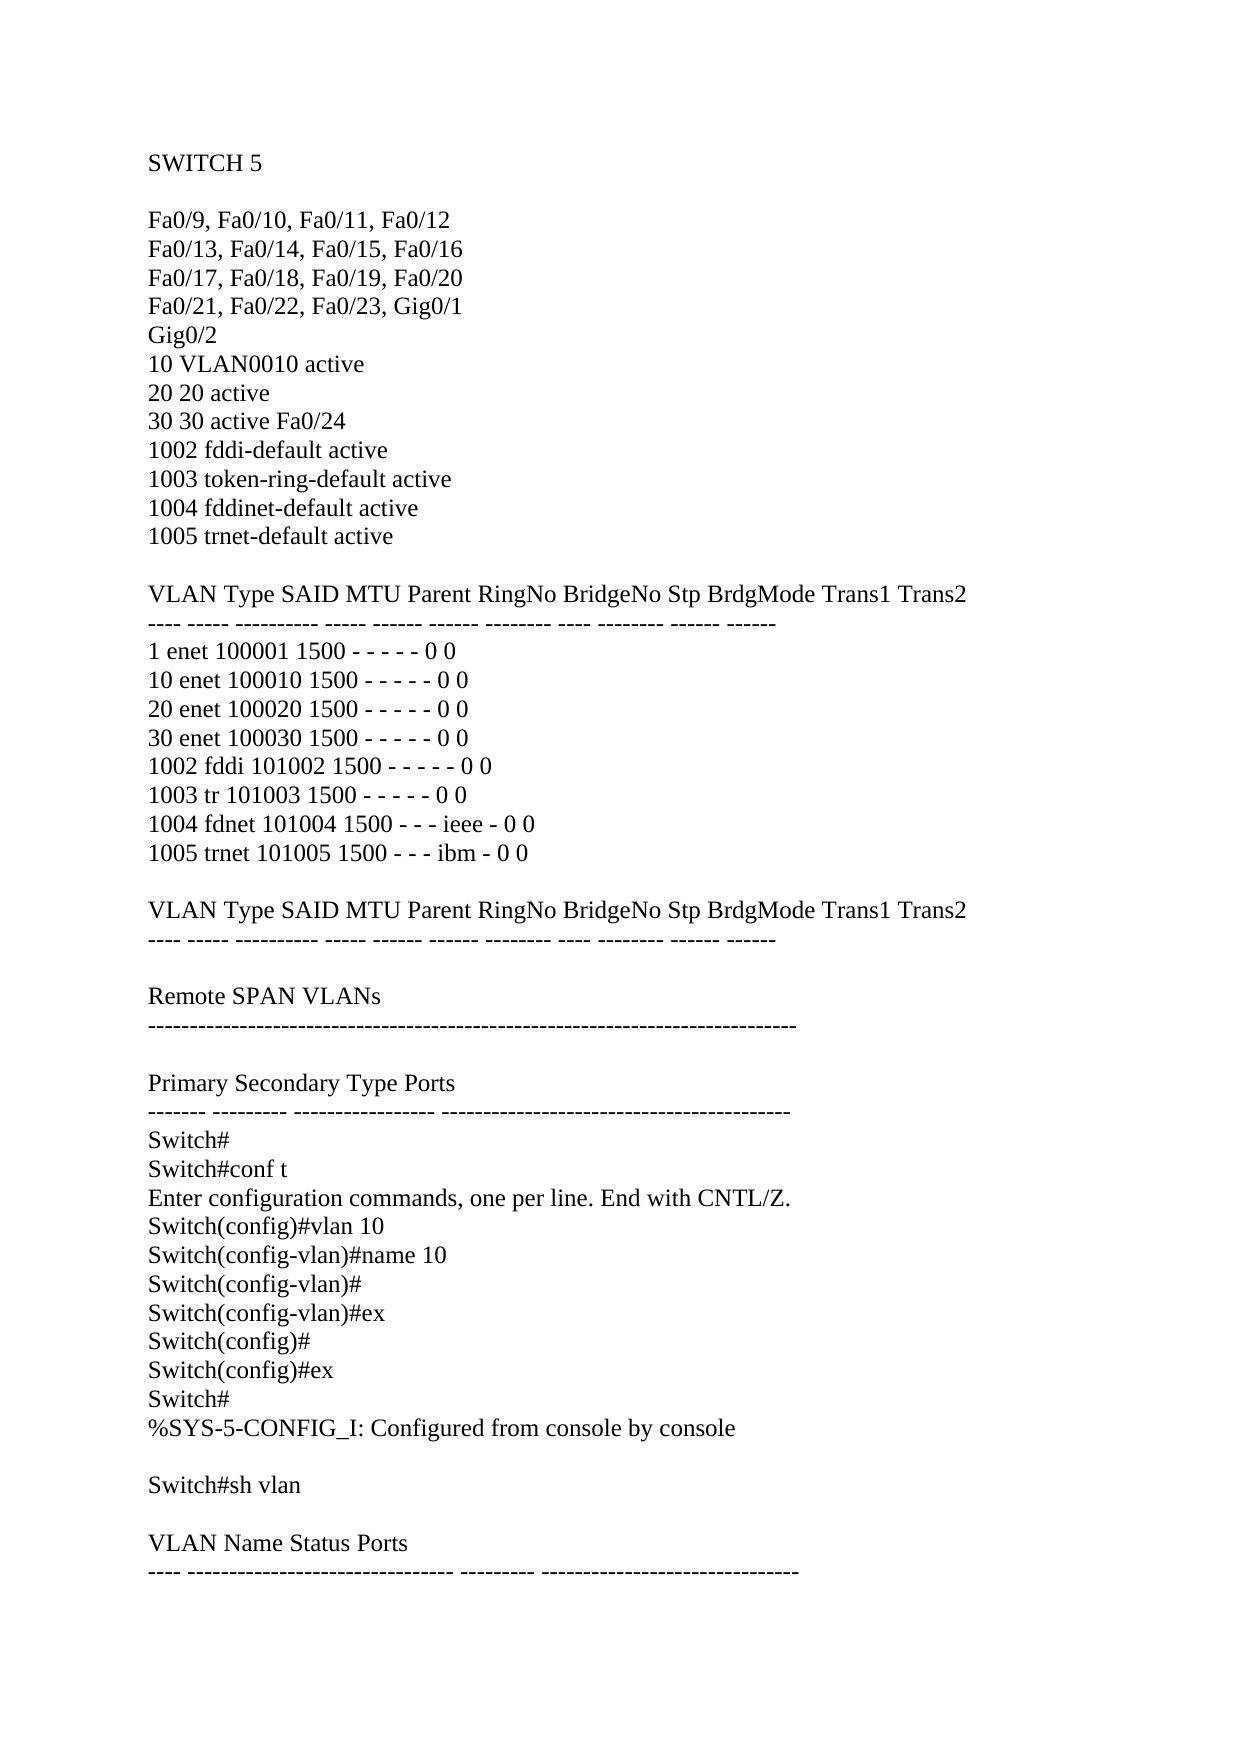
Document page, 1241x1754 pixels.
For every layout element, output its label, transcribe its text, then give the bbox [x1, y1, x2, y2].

text 1002 fddi-default active [148, 435, 1093, 464]
text ---- ----- ---------- ----- ------ ------ -------- ---- -------- ------ ------ [148, 924, 1093, 953]
text Switch(config-vlan)# [148, 1269, 1093, 1298]
text Primary Secondary Type Ports [148, 1068, 1093, 1096]
text VLAN Type SAID MTU Parent RingNo BridgeNo Stp BrdgMode Trans1 Trans2 [148, 579, 1093, 608]
text 1004 fdnet 101004 1500 - - - ieee - 0 0 [148, 809, 1093, 838]
text ---- -------------------------------- --------- ------------------------------- [148, 1556, 1093, 1585]
text ------------------------------------------------------------------------------ [148, 1010, 1093, 1039]
text 10 VLAN0010 active [148, 349, 1093, 378]
text Switch(config)#ex [148, 1355, 1093, 1384]
text Switch# [148, 1125, 1093, 1154]
text ------- --------- ----------------- ------------------------------------------ [148, 1096, 1093, 1125]
text 20 enet 100020 1500 - - - - - 0 0 [148, 694, 1093, 723]
text Switch#sh vlan [148, 1470, 1093, 1499]
text 1003 token-ring-default active [148, 464, 1093, 493]
text Enter configuration commands, one per line. End with CNTL/Z. [148, 1183, 1093, 1211]
text Switch#conf t [148, 1154, 1093, 1183]
text VLAN Name Status Ports [148, 1528, 1093, 1556]
text Switch(config-vlan)#ex [148, 1298, 1093, 1326]
text 1003 tr 101003 1500 - - - - - 0 0 [148, 780, 1093, 809]
text 1005 trnet-default active [148, 521, 1093, 550]
text Fa0/9, Fa0/10, Fa0/11, Fa0/12 [148, 205, 1093, 234]
text Switch(config)# [148, 1326, 1093, 1355]
text 10 enet 100010 1500 - - - - - 0 0 [148, 665, 1093, 694]
text 30 30 active Fa0/24 [148, 406, 1093, 435]
text Switch(config-vlan)#name 10 [148, 1240, 1093, 1269]
text Gig0/2 [148, 320, 1093, 349]
text 20 20 active [148, 378, 1093, 406]
text Fa0/21, Fa0/22, Fa0/23, Gig0/1 [148, 291, 1093, 320]
text 1 enet 100001 1500 - - - - - 0 0 [148, 636, 1093, 665]
text Switch# [148, 1384, 1093, 1413]
text Fa0/13, Fa0/14, Fa0/15, Fa0/16 [148, 234, 1093, 263]
text 1002 fddi 101002 1500 - - - - - 0 0 [148, 751, 1093, 780]
text 30 enet 100030 1500 - - - - - 0 0 [148, 723, 1093, 751]
text Fa0/17, Fa0/18, Fa0/19, Fa0/20 [148, 263, 1093, 291]
text ---- ----- ---------- ----- ------ ------ -------- ---- -------- ------ ------ [148, 608, 1093, 636]
text Switch(config)#vlan 10 [148, 1211, 1093, 1240]
text Remote SPAN VLANs [148, 981, 1093, 1010]
text 1005 trnet 101005 1500 - - - ibm - 0 0 [148, 838, 1093, 866]
text VLAN Type SAID MTU Parent RingNo BridgeNo Stp BrdgMode Trans1 Trans2 [148, 895, 1093, 924]
text SWITCH 5 [148, 148, 1093, 176]
text %SYS-5-CONFIG_I: Configured from console by console [148, 1413, 1093, 1441]
text 1004 fddinet-default active [148, 493, 1093, 521]
